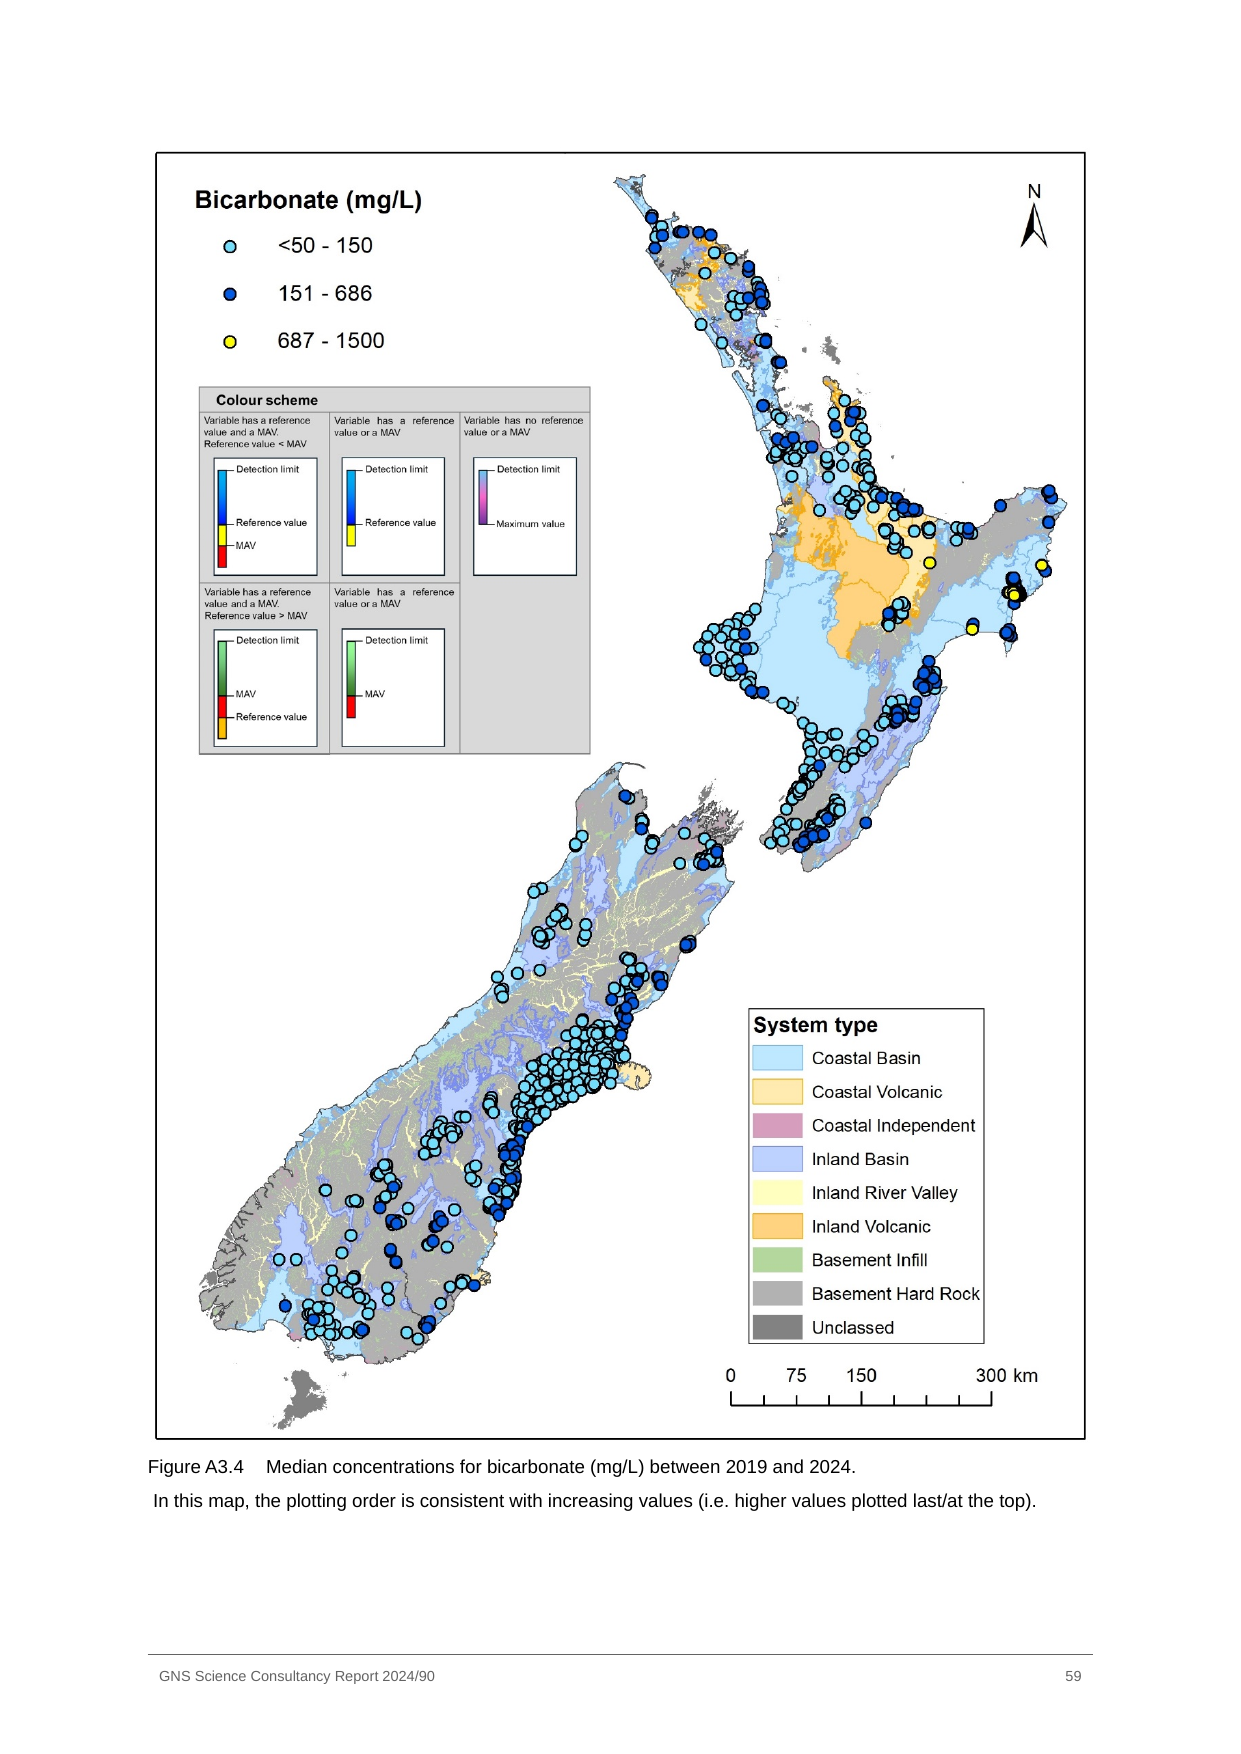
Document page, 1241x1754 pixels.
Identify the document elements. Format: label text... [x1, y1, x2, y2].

text Figure A3.4 Median concentrations for bicarbonate (mg/L) between 2019 and 2024. [148, 1455, 1092, 1477]
picture [150, 147, 1090, 1443]
text In this map, the plotting order is consistent with increasing values (i.e. higher values plotted last/at the top). [148, 1489, 1092, 1511]
